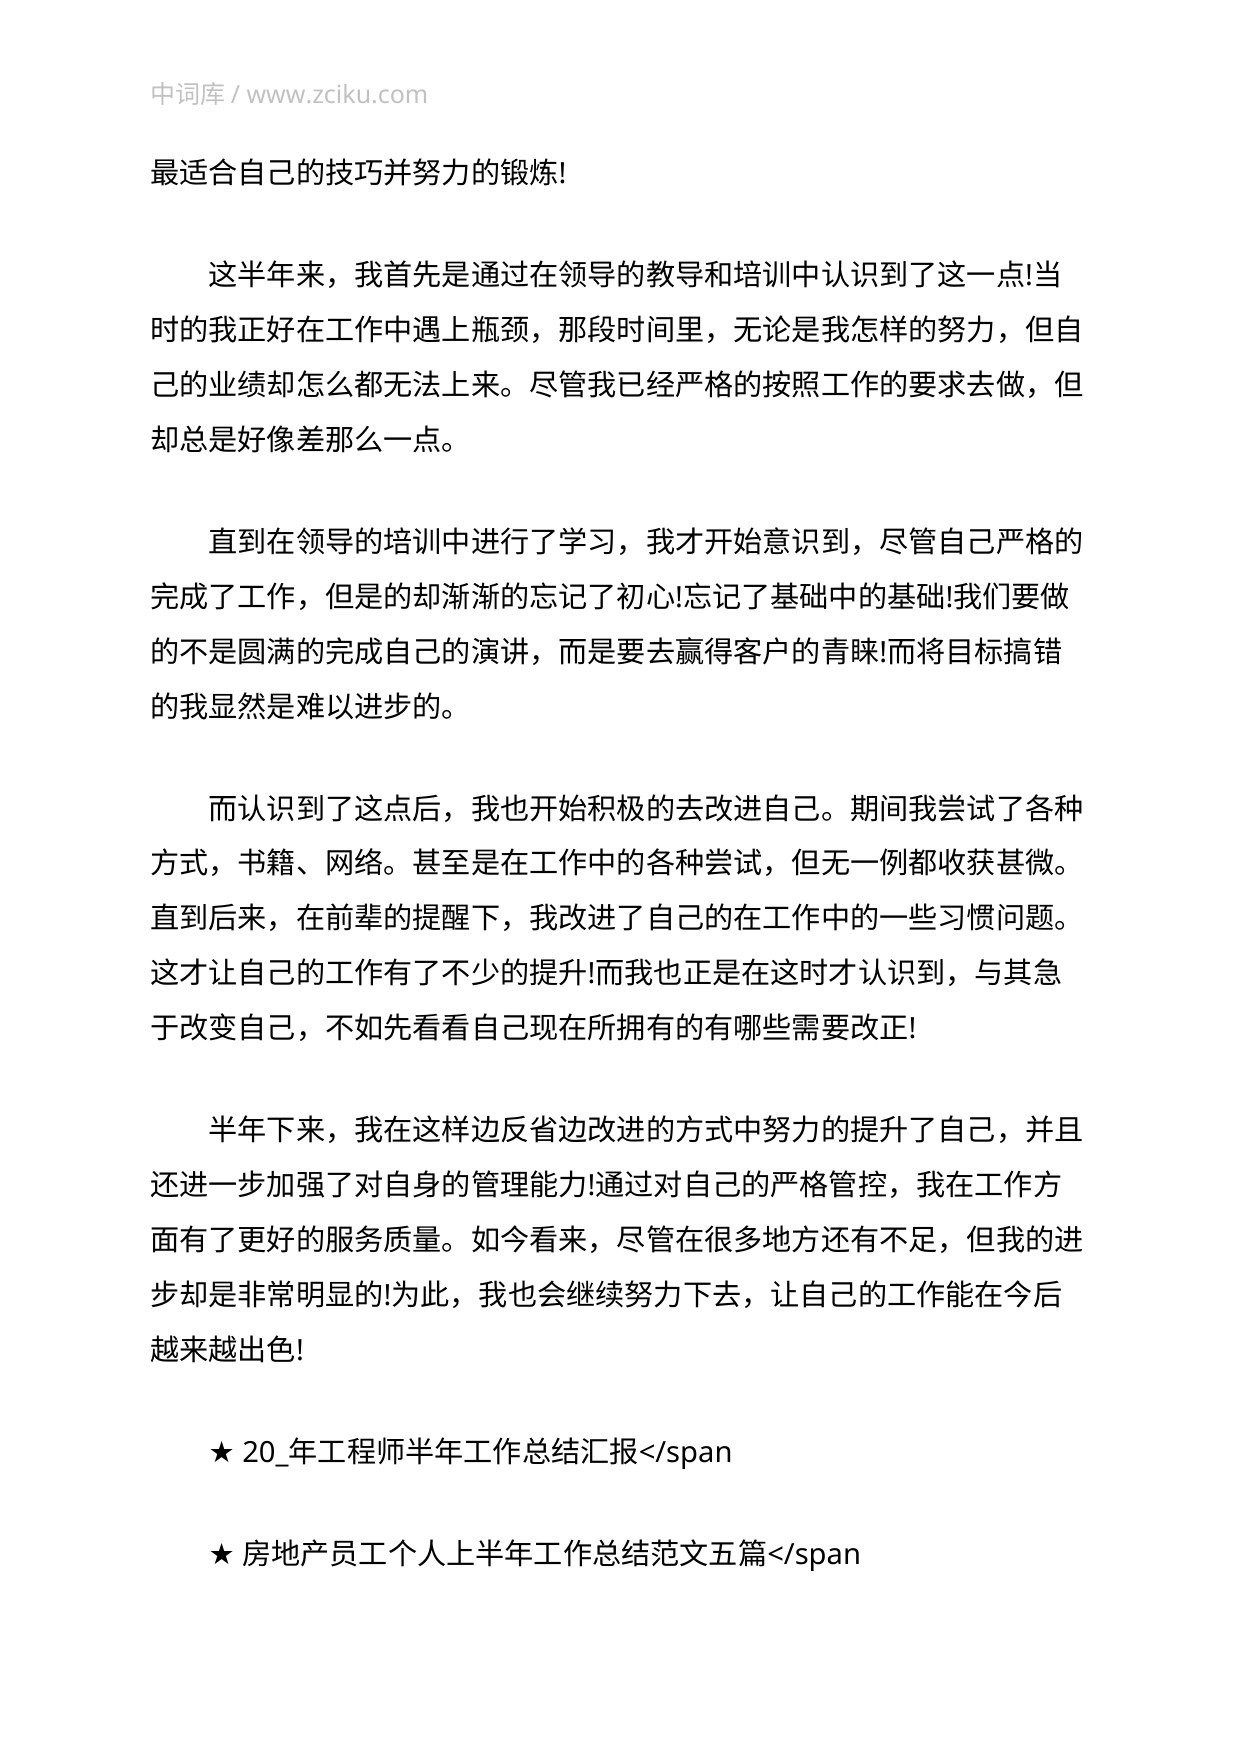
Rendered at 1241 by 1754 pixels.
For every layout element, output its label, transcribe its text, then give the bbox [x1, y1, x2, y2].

text ★ 房地产员工个人上半年工作总结范文五篇</span [150, 1531, 1090, 1573]
text 这半年来，我首先是通过在领导的教导和培训中认识到了这一点!当时的我正好在工作中遇上瓶颈，那段时间里，无论是我怎样的努力，但自己的业绩却怎么都无法上来。尽管我已经严格的按照工作的要求去做，但却总是好像差那么一点。 [150, 252, 1090, 459]
text ★ 20_年工程师半年工作总结汇报</span [150, 1429, 1090, 1471]
text 直到在领导的培训中进行了学习，我才开始意识到，尽管自己严格的完成了工作，但是的却渐渐的忘记了初心!忘记了基础中的基础!我们要做的不是圆满的完成自己的演讲，而是要去赢得客户的青睐!而将目标搞错的我显然是难以进步的。 [150, 518, 1090, 726]
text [150, 150, 1090, 192]
text 而认识到了这点后，我也开始积极的去改进自己。期间我尝试了各种方式，书籍、网络。甚至是在工作中的各种尝试，但无一例都收获甚微。直到后来，在前辈的提醒下，我改进了自己的在工作中的一些习惯问题。这才让自己的工作有了不少的提升!而我也正是在这时才认识到，与其急于改变自己，不如先看看自己现在所拥有的有哪些需要改正! [150, 785, 1090, 1047]
text 半年下来，我在这样边反省边改进的方式中努力的提升了自己，并且还进一步加强了对自身的管理能力!通过对自己的严格管控，我在工作方面有了更好的服务质量。如今看来，尽管在很多地方还有不足，但我的进步却是非常明显的!为此，我也会继续努力下去，让自己的工作能在今后越来越出色! [150, 1107, 1090, 1369]
